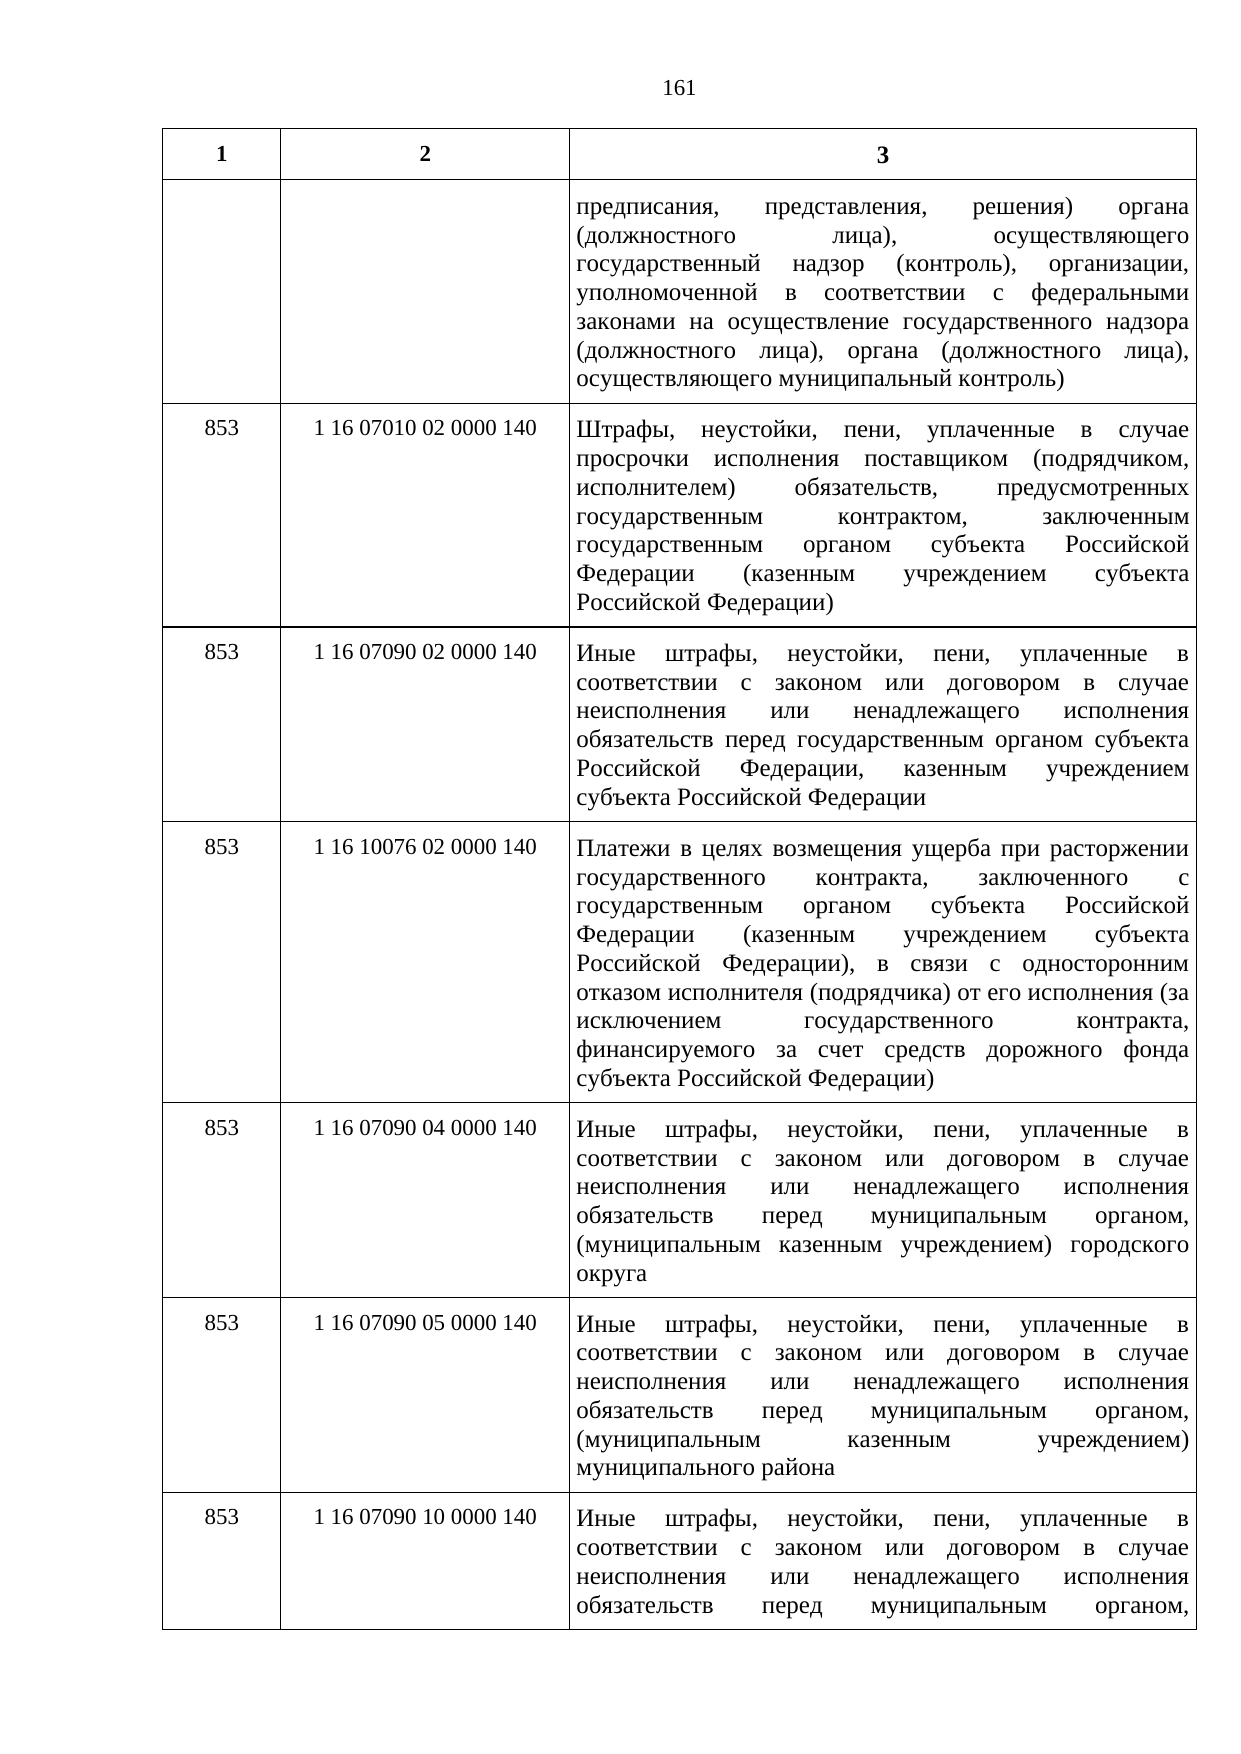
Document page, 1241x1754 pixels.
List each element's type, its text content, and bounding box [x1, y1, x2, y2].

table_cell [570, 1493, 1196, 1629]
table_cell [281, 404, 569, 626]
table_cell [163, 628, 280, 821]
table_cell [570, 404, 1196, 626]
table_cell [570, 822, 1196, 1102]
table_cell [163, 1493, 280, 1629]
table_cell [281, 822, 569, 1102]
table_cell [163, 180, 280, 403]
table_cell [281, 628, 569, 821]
table_header 3 [570, 129, 1196, 179]
table_header 2 [281, 129, 569, 179]
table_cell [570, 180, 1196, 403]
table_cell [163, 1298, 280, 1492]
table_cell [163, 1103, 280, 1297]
table_header 1 [163, 129, 280, 179]
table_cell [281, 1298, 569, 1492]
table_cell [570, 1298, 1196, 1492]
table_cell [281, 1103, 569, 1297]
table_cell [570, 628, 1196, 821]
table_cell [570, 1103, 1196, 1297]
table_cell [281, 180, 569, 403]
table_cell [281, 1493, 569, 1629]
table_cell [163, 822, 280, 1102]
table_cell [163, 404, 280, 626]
